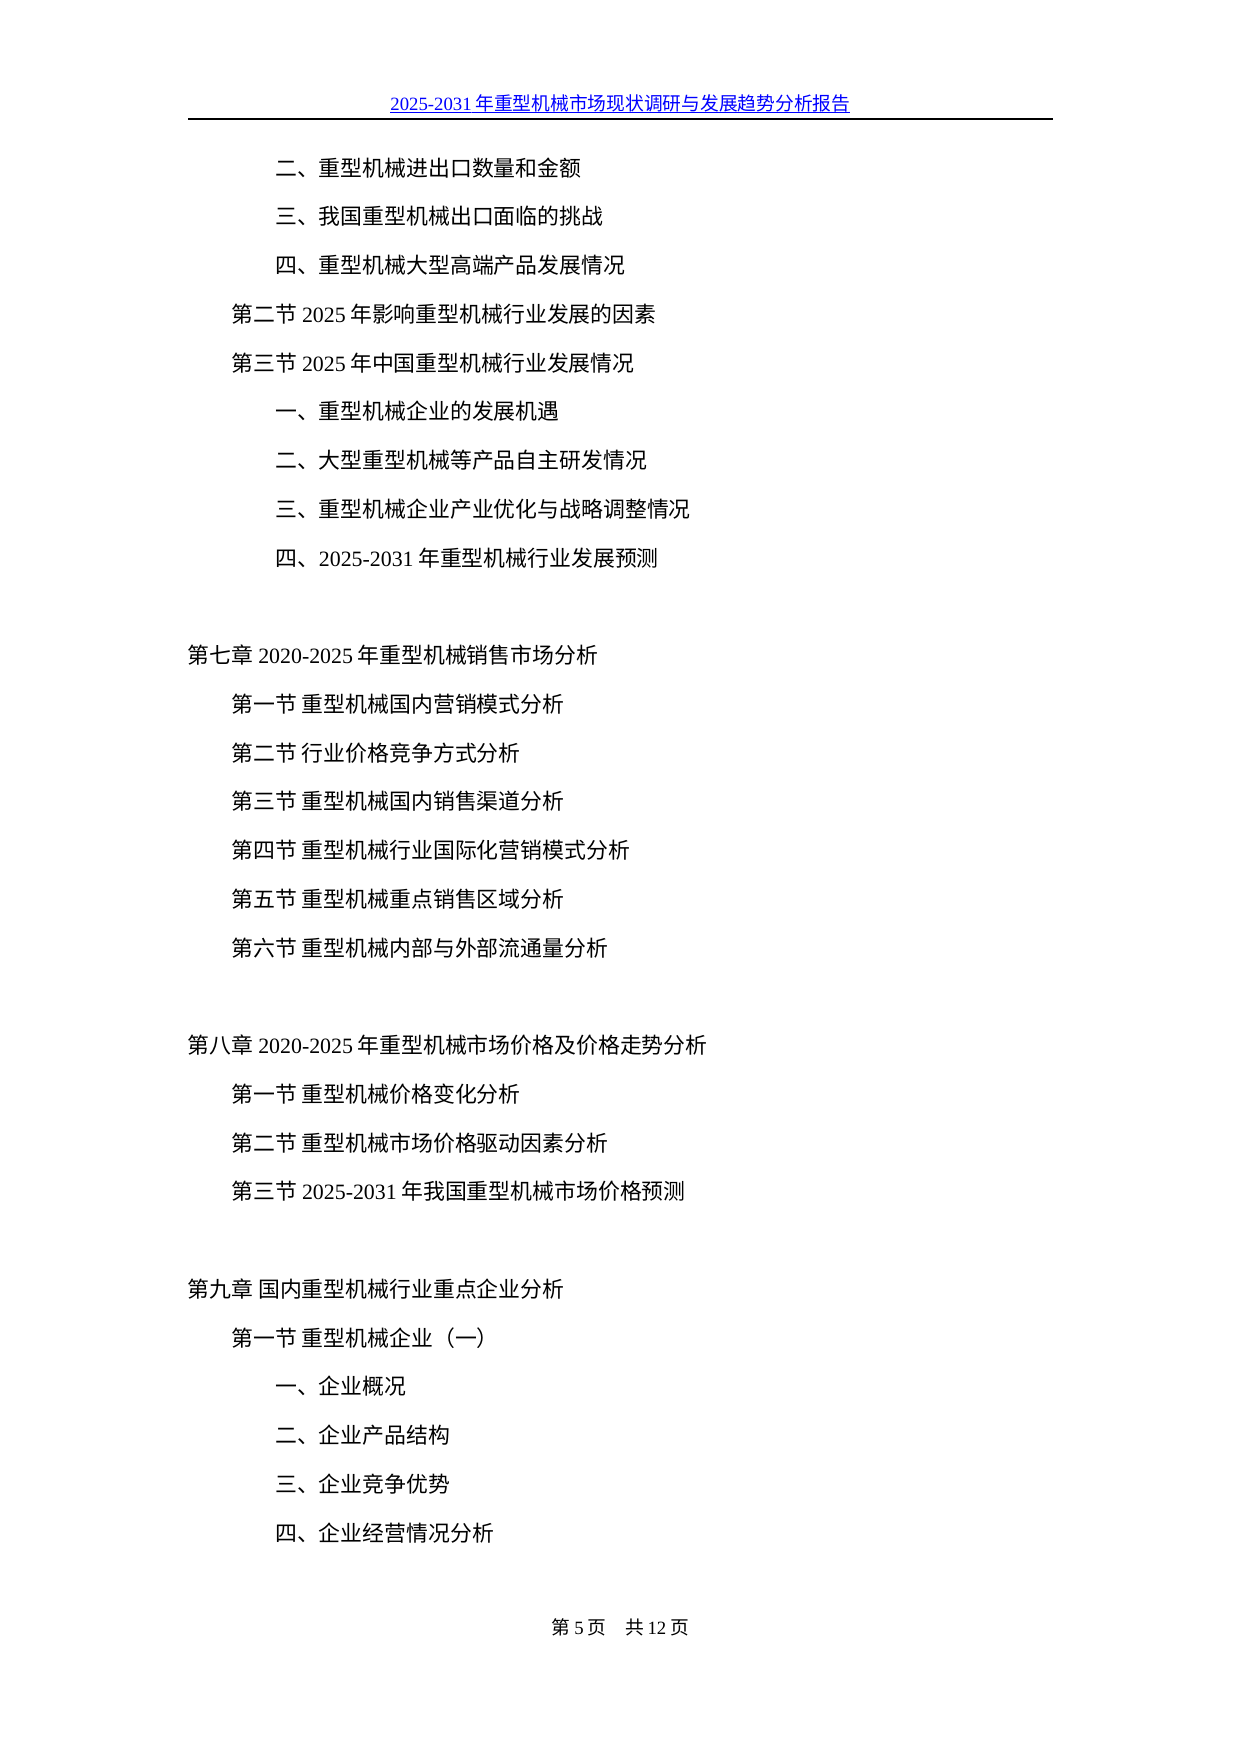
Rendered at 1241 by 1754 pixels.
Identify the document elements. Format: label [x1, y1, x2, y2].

text [187, 150, 1053, 1548]
